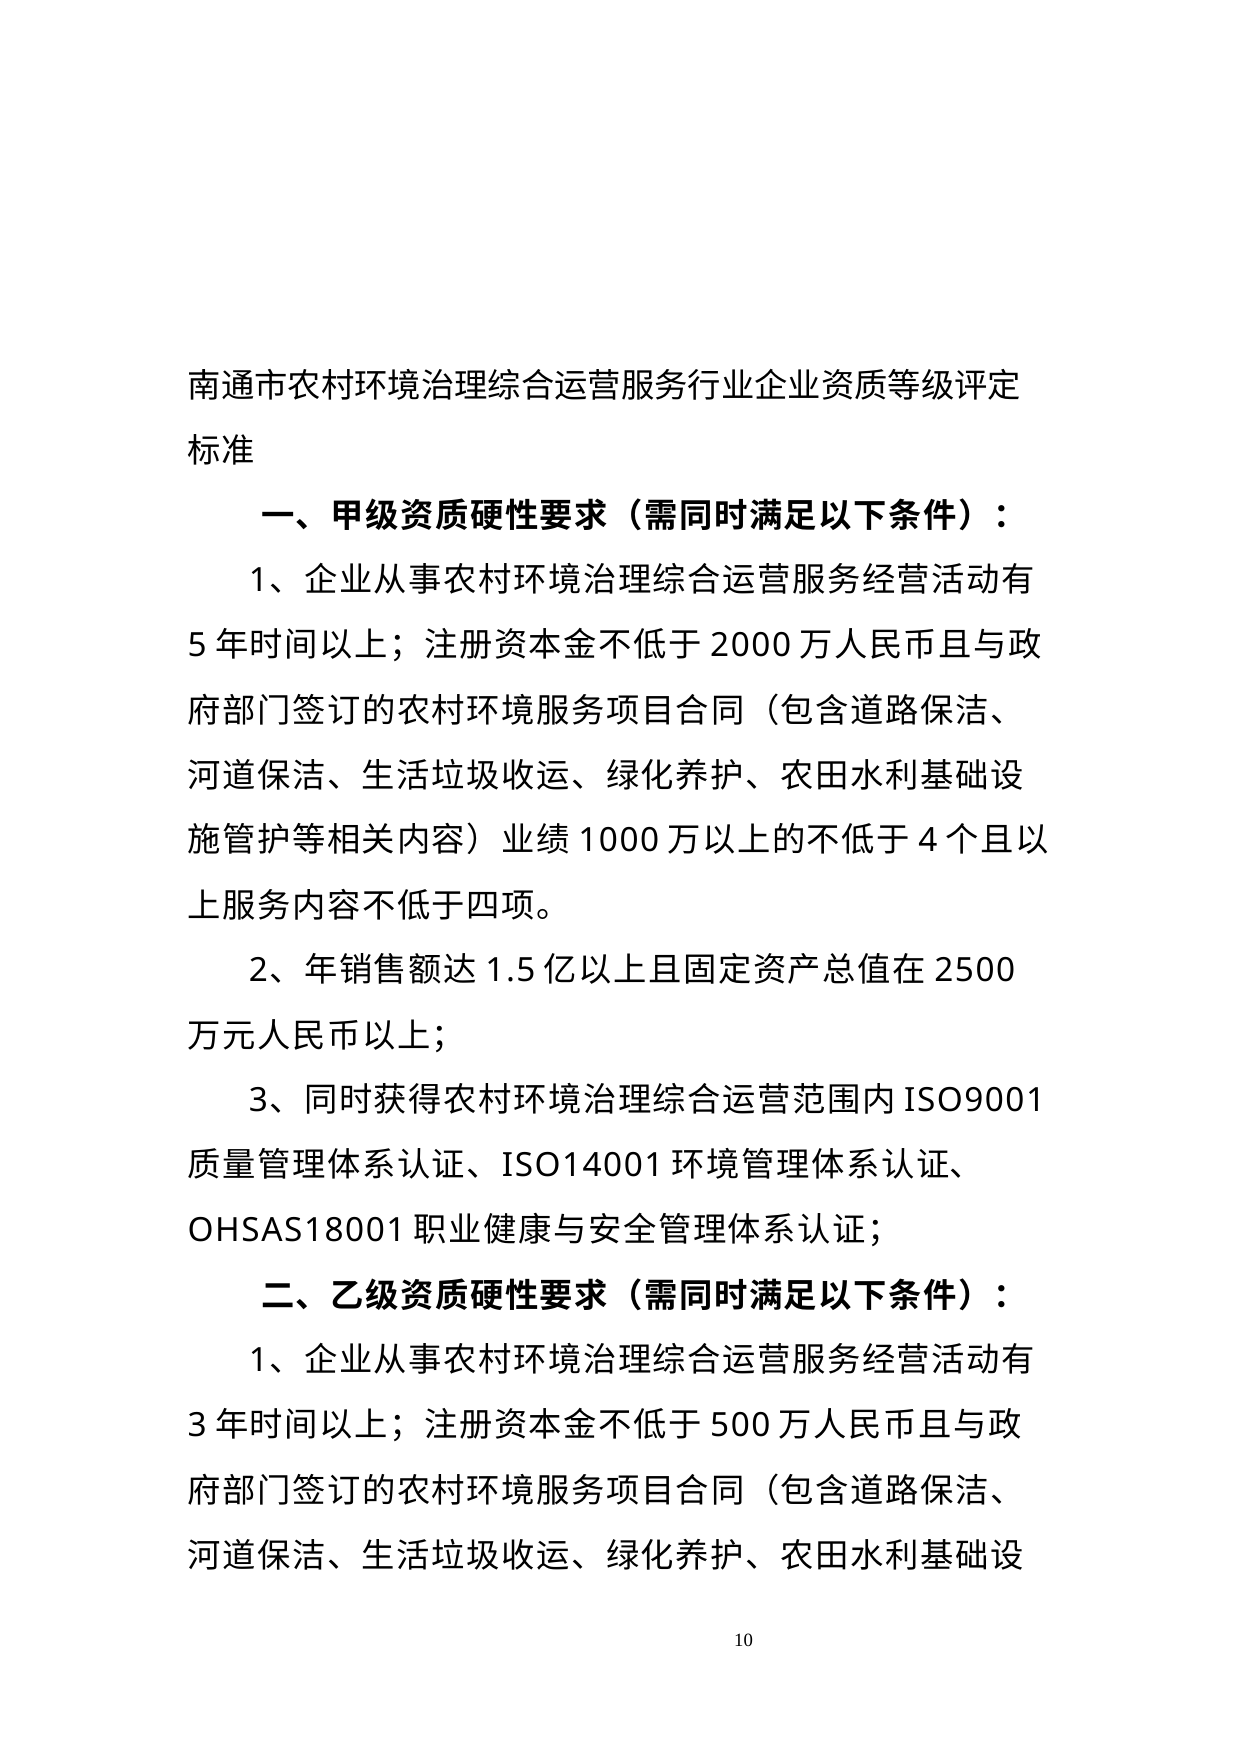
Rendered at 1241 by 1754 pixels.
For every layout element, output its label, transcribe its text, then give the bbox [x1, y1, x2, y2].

text 3、同时获得农村环境治理综合运营范围内ISO9001质量管理体系认证、ISO14001环境管理体系认证、OHSAS18001职业健康与安全管理体系认证； [187, 1065, 1053, 1260]
text 一、甲级资质硬性要求（需同时满足以下条件）： [187, 480, 1053, 545]
text 1、企业从事农村环境治理综合运营服务经营活动有5年时间以上；注册资本金不低于2000万人民币且与政府部门签订的农村环境服务项目合同（包含道路保洁、河道保洁、生活垃圾收运、绿化养护、农田水利基础设施管护等相关内容）业绩1000万以上的不低于4个且以上服务内容不低于四项。 [187, 545, 1053, 935]
text 二、乙级资质硬性要求（需同时满足以下条件）： [187, 1260, 1053, 1325]
text 2、年销售额达1.5亿以上且固定资产总值在2500万元人民币以上； [187, 935, 1053, 1065]
text 南通市农村环境治理综合运营服务行业企业资质等级评定标准 [187, 350, 1053, 480]
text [187, 1325, 1053, 1585]
